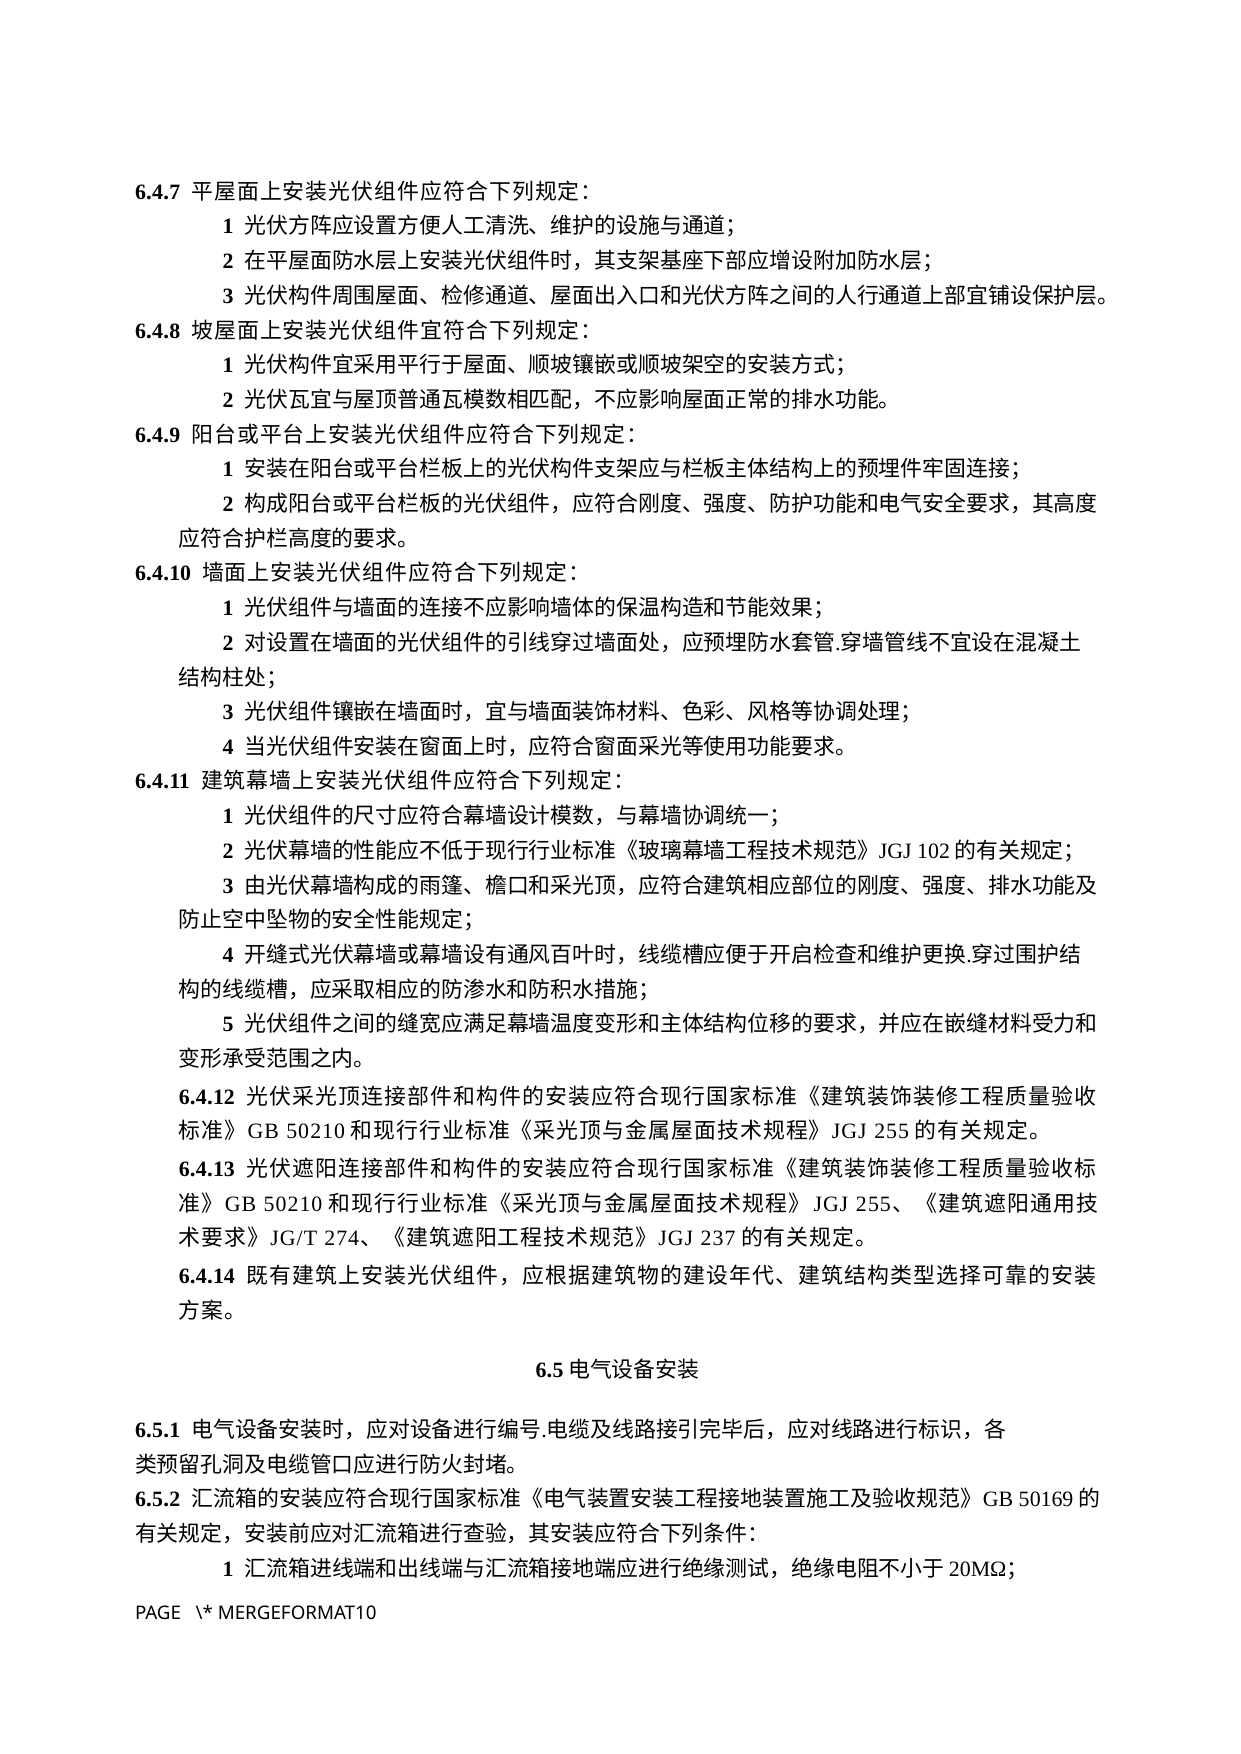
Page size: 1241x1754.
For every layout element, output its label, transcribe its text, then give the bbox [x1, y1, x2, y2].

text 6.5.2 汇流箱的安装应符合现行国家标准《电气装置安装工程接地装置施工及验收规范》GB 50169的有关规定，安装前应对汇流箱进行查验，其安装应符合下列条件： [135, 1480, 1100, 1549]
text 1 光伏组件的尺寸应符合幕墙设计模数，与幕墙协调统一； [178, 797, 1100, 831]
text 1 光伏构件宜采用平行于屋面、顺坡镶嵌或顺坡架空的安装方式； [178, 346, 1100, 381]
text 6.4.9 阳台或平台上安装光伏组件应符合下列规定： [135, 415, 1100, 450]
text 5 光伏组件之间的缝宽应满足幕墙温度变形和主体结构位移的要求，并应在嵌缝材料受力和变形承受范围之内。 [178, 1005, 1100, 1074]
text 3 光伏构件周围屋面、检修通道、屋面出入口和光伏方阵之间的人行通道上部宜铺设保护层。 [178, 276, 1100, 311]
text 6.4.13 光伏遮阳连接部件和构件的安装应符合现行国家标准《建筑装饰装修工程质量验收标准》GB 50210和现行行业标准《采光顶与金属屋面技术规程》JGJ 255、《建筑遮阳通用技术要求》JG/T 274、《建筑遮阳工程技术规范》JGJ 237的有关规定。 [178, 1149, 1099, 1253]
text 6.4.11 建筑幕墙上安装光伏组件应符合下列规定： [135, 762, 1100, 797]
text 6.4.10 墙面上安装光伏组件应符合下列规定： [135, 554, 1100, 589]
text 2 在平屋面防水层上安装光伏组件时，其支架基座下部应增设附加防水层； [178, 242, 1100, 276]
text 4 开缝式光伏幕墙或幕墙设有通风百叶时，线缆槽应便于开启检查和维护更换.穿过围护结构的线缆槽，应采取相应的防渗水和防积水措施； [178, 936, 1100, 1005]
text 2 构成阳台或平台栏板的光伏组件，应符合刚度、强度、防护功能和电气安全要求，其高度应符合护栏高度的要求。 [178, 484, 1100, 554]
text 4 当光伏组件安装在窗面上时，应符合窗面采光等使用功能要求。 [178, 727, 1100, 762]
text 1 光伏方阵应设置方便人工清洗、维护的设施与通道； [178, 207, 1100, 242]
text 1 光伏组件与墙面的连接不应影响墙体的保温构造和节能效果； [178, 589, 1100, 623]
text 6.4.14 既有建筑上安装光伏组件，应根据建筑物的建设年代、建筑结构类型选择可靠的安装方案。 [178, 1256, 1099, 1326]
text 6.4.7 平屋面上安装光伏组件应符合下列规定： [135, 172, 1100, 207]
text 6.4.8 坡屋面上安装光伏组件宜符合下列规定： [135, 311, 1100, 346]
text 6.4.12 光伏采光顶连接部件和构件的安装应符合现行国家标准《建筑装饰装修工程质量验收标准》GB 50210和现行行业标准《采光顶与金属屋面技术规程》JGJ 255的有关规定。 [178, 1077, 1099, 1147]
text 2 光伏瓦宜与屋顶普通瓦模数相匹配，不应影响屋面正常的排水功能。 [178, 381, 1100, 415]
text 1 汇流箱进线端和出线端与汇流箱接地端应进行绝缘测试，绝缘电阻不小于20MΩ； [178, 1549, 1100, 1584]
text 类预留孔洞及电缆管口应进行防火封堵。 [135, 1445, 1100, 1480]
text 2 光伏幕墙的性能应不低于现行行业标准《玻璃幕墙工程技术规范》JGJ 102的有关规定； [178, 831, 1100, 866]
text 3 由光伏幕墙构成的雨篷、檐口和采光顶，应符合建筑相应部位的刚度、强度、排水功能及防止空中坠物的安全性能规定； [178, 866, 1100, 936]
text 2 对设置在墙面的光伏组件的引线穿过墙面处，应预埋防水套管.穿墙管线不宜设在混凝土结构柱处； [178, 623, 1100, 693]
text 6.5.1 电气设备安装时，应对设备进行编号.电缆及线路接引完毕后，应对线路进行标识，各 [135, 1411, 1100, 1445]
text 3 光伏组件镶嵌在墙面时，宜与墙面装饰材料、色彩、风格等协调处理； [178, 693, 1100, 727]
text 1 安装在阳台或平台栏板上的光伏构件支架应与栏板主体结构上的预埋件牢固连接； [178, 450, 1100, 484]
text 6.5电气设备安装 [135, 1351, 1100, 1386]
